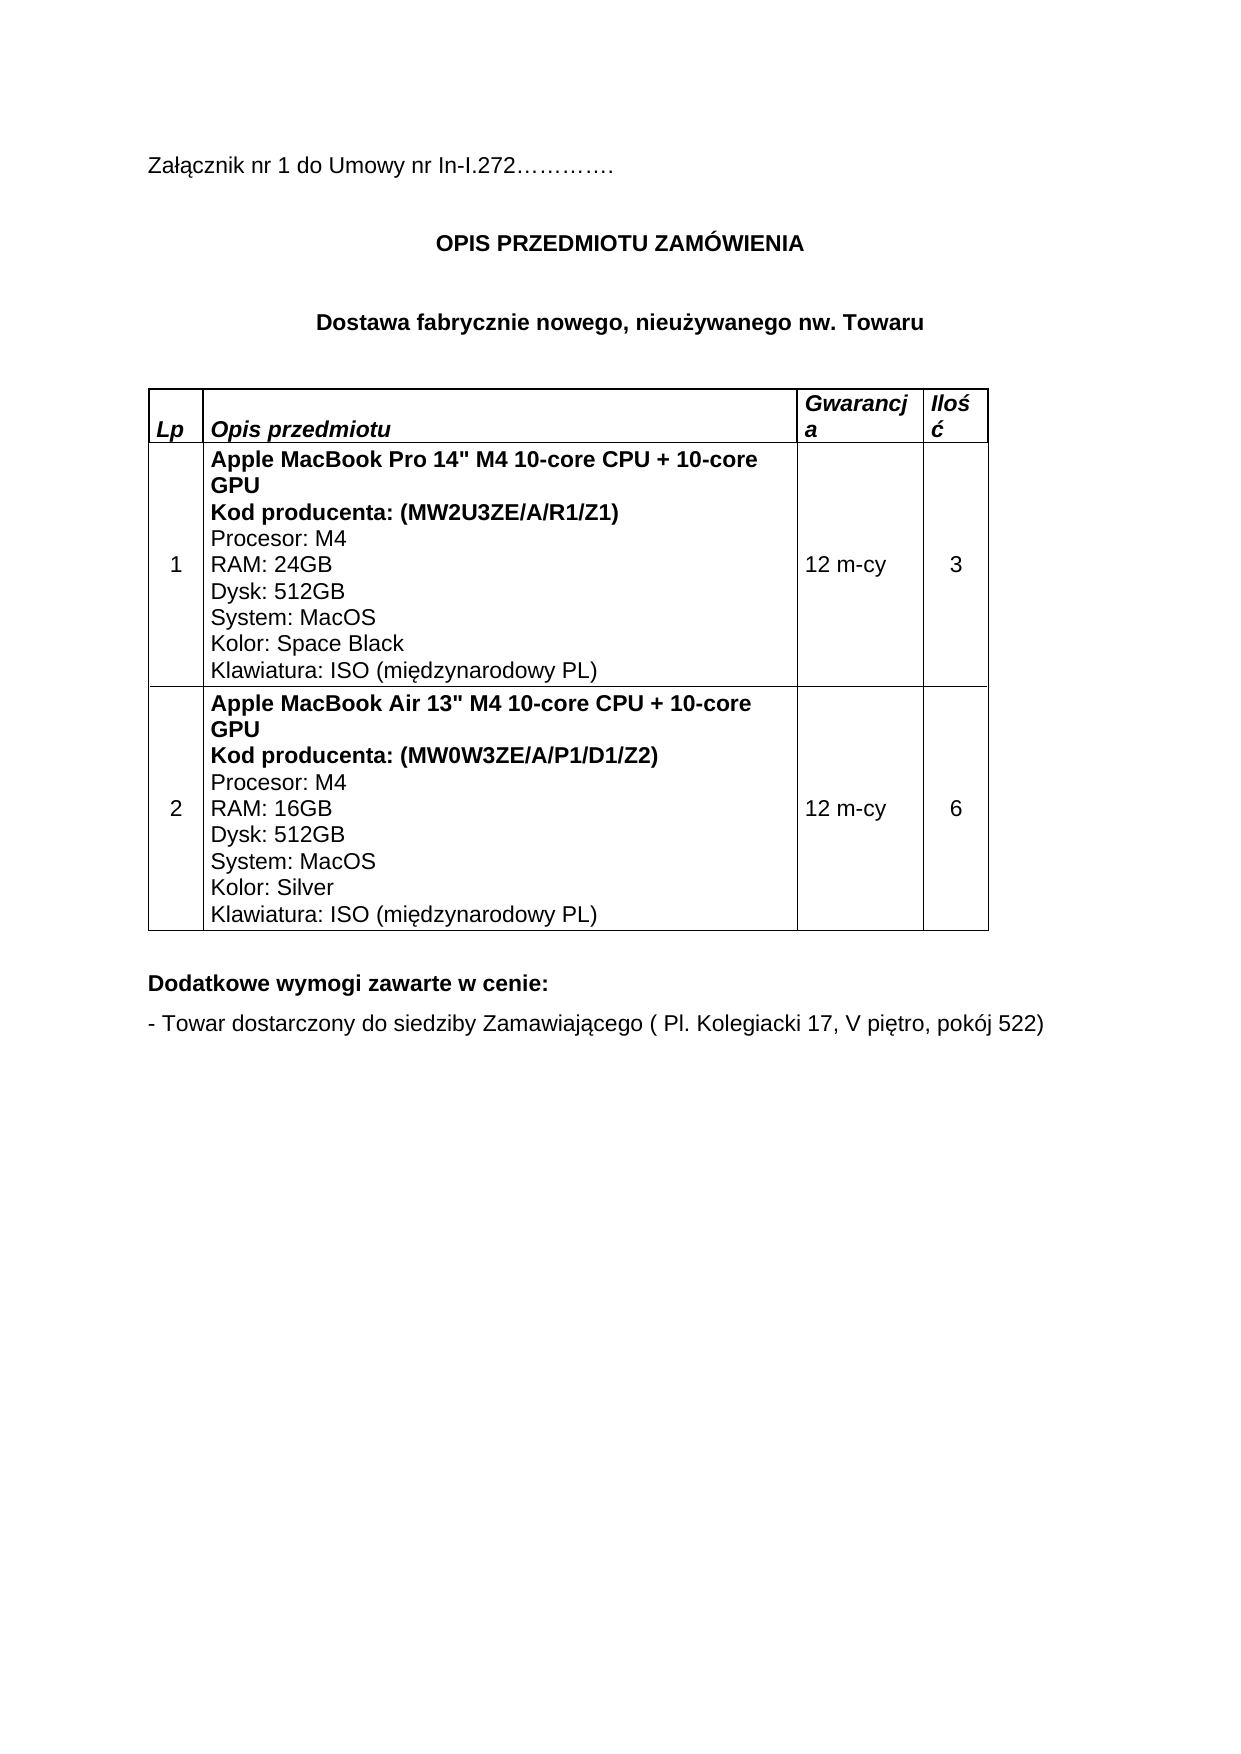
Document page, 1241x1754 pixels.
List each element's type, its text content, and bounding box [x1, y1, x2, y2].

table_cell 12 m-cy [798, 443, 923, 686]
table_cell 3 [924, 443, 988, 686]
table_cell 6 [924, 686, 988, 930]
table_header Gwarancja [798, 390, 923, 442]
title OPIS PRZEDMIOTU ZAMÓWIENIA [148, 229, 1093, 256]
text - Towar dostarczony do siedziby Zamawiającego ( Pl. Kolegiacki 17, V piętro, pokój 522) [148, 1010, 1093, 1036]
title Dostawa fabrycznie nowego, nieużywanego nw. Towaru [148, 308, 1093, 335]
subtitle Załącznik nr 1 do Umowy nr In-I.272…………. [148, 152, 1093, 178]
table_header Ilość [924, 390, 987, 442]
table_header Opis przedmiotu [204, 390, 796, 442]
table_cell 1 [149, 443, 203, 686]
table_cell 12 m-cy [798, 687, 923, 930]
table_header Lp [150, 390, 202, 442]
table_cell 2 [149, 686, 203, 930]
table_cell Apple MacBook Air 13" M4 10-core CPU + 10-core GPU Kod producenta: (MW0W3ZE/A/P1/D1/Z2) Procesor: M4 RAM: 16GB Dysk: 512GB System: MacOS Kolor: Silver Klawiatura: ISO (międzynarodowy PL) [204, 687, 797, 930]
table_cell Apple MacBook Pro 14" M4 10-core CPU + 10-core GPU Kod producenta: (MW2U3ZE/A/R1/Z1) Procesor: M4 RAM: 24GB Dysk: 512GB System: MacOS Kolor: Space Black Klawiatura: ISO (międzynarodowy PL) [204, 443, 797, 686]
text Dodatkowe wymogi zawarte w cenie: [148, 970, 1093, 997]
